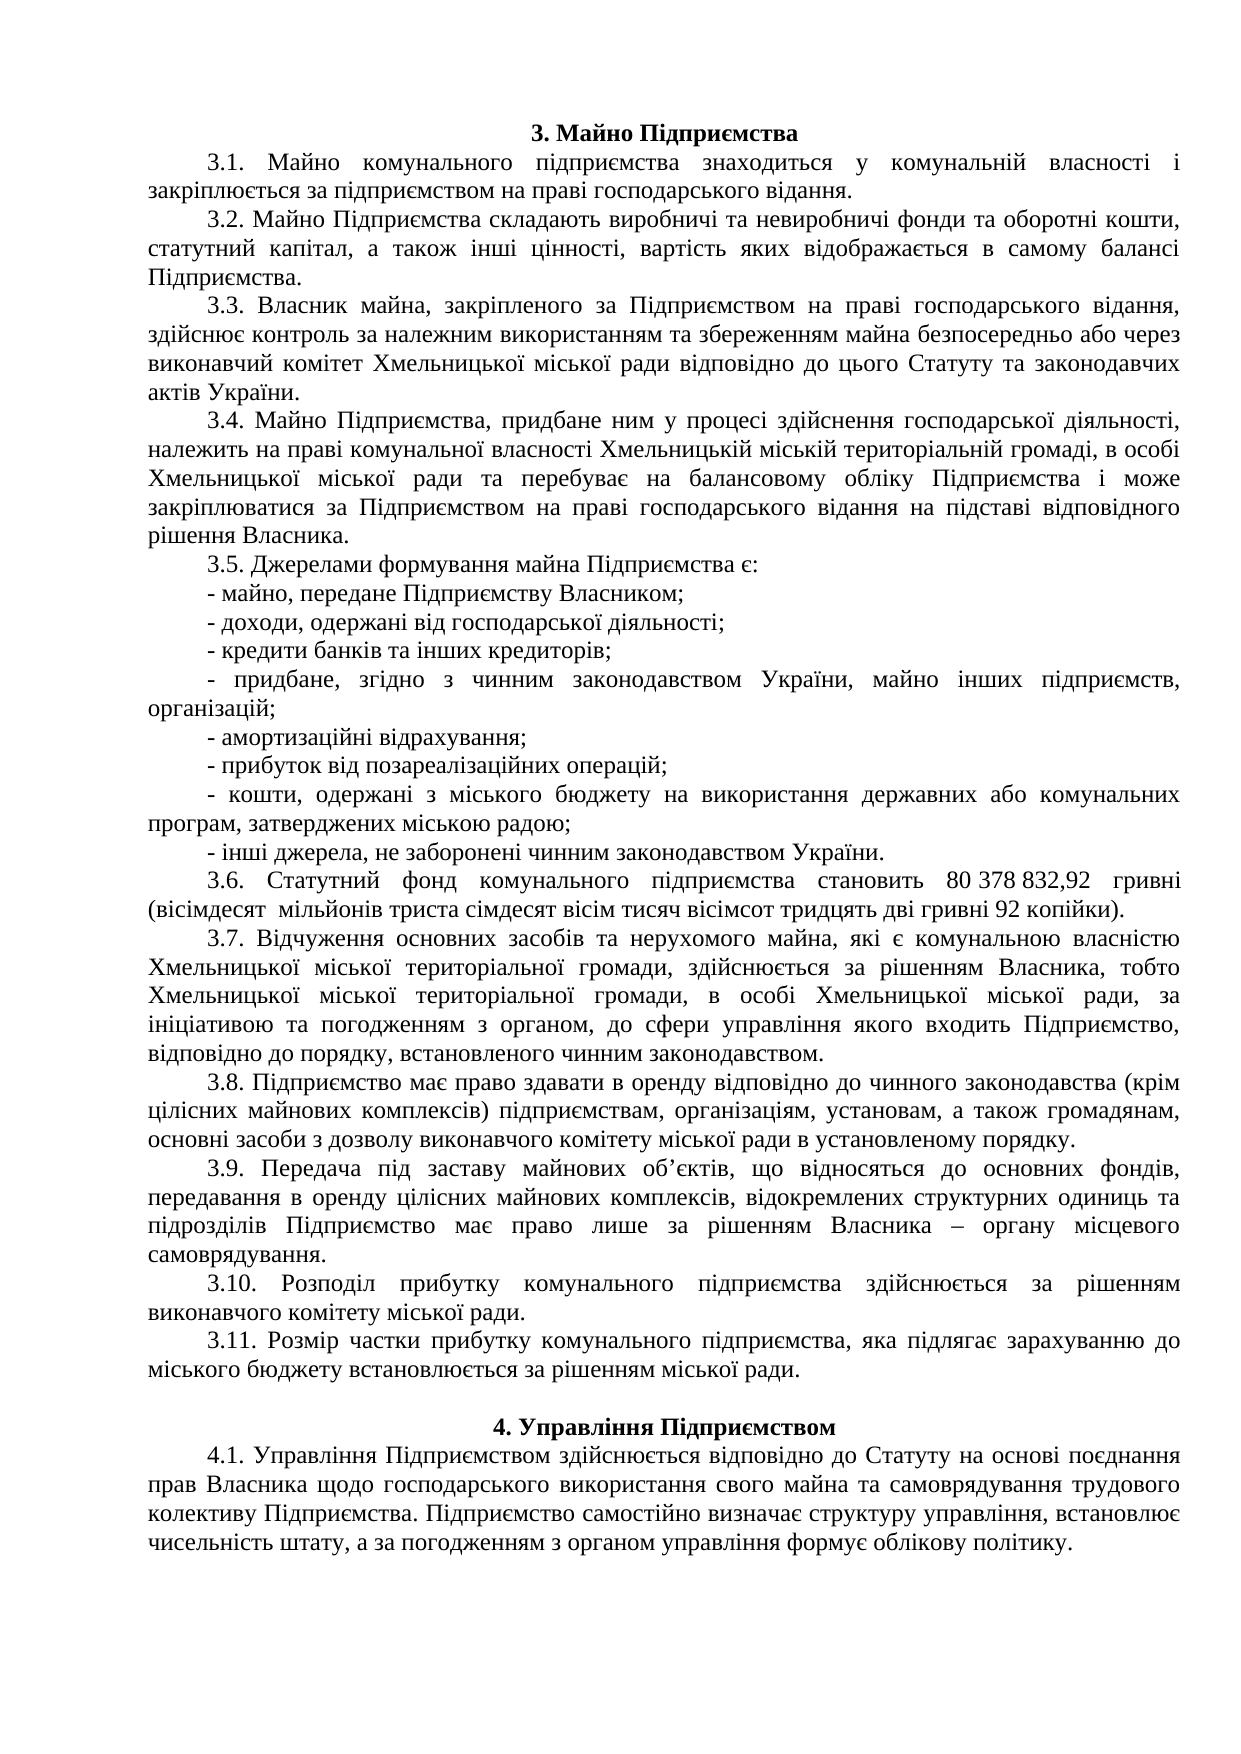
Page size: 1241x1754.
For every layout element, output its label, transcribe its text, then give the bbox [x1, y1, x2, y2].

text 3.9. Передача під заставу майнових об’єктів, що відносяться до основних фондів, передавання в оренду цілісних майнових комплексів, відокремлених структурних одиниць та підрозділів Підприємство має право лише за рішенням Власника – органу місцевого самоврядування. [148, 1153, 1181, 1268]
text 3.10. Розподіл прибутку комунального підприємства здійснюється за рішенням виконавчого комітету міської ради. [148, 1268, 1181, 1326]
text - інші джерела, не заборонені чинним законодавством України. [148, 837, 1181, 866]
text 3. Майно Підприємства [148, 118, 1181, 147]
text 4. Управління Підприємством [148, 1412, 1181, 1441]
text - майно, передане Підприємству Власником; [148, 578, 1181, 607]
text 3.6. Статутний фонд комунального підприємства становить 80 378 832,92 гривні (вісімдесят мільйонів триста сімдесят вісім тисяч вісімсот тридцять дві гривні 92 копійки). [148, 866, 1181, 923]
text 3.4. Майно Підприємства, придбане ним у процесі здійснення господарської діяльності, належить на праві комунальної власності Хмельницькій міській територіальній громаді, в особі Хмельницької міської ради та перебуває на балансовому обліку Підприємства і може закріплюватися за Підприємством на праві господарського відання на підставі відповідного рішення Власника. [148, 406, 1181, 549]
text 3.3. Власник майна, закріпленого за Підприємством на праві господарського відання, здійснює контроль за належним використанням та збереженням майна безпосередньо або через виконавчий комітет Хмельницької міської ради відповідно до цього Статуту та законодавчих актів України. [148, 291, 1181, 406]
text - доходи, одержані від господарської діяльності; [148, 607, 1181, 636]
text 4.1. Управління Підприємством здійснюється відповідно до Статуту на основі поєднання прав Власника щодо господарського використання свого майна та самоврядування трудового колективу Підприємства. Підприємство самостійно визначає структуру управління, встановлює чисельність штату, а за погодженням з органом управління формує облікову політику. [148, 1441, 1181, 1556]
text - кредити банків та інших кредиторів; [148, 636, 1181, 664]
text - кошти, одержані з міського бюджету на використання державних або комунальних програм, затверджених міською радою; [148, 779, 1181, 837]
text - амортизаційні відрахування; [148, 722, 1181, 751]
text - придбане, згідно з чинним законодавством України, майно інших підприємств, організацій; [148, 664, 1181, 722]
text 3.11. Розмір частки прибутку комунального підприємства, яка підлягає зарахуванню до міського бюджету встановлюється за рішенням міської ради. [148, 1326, 1181, 1383]
text 3.1. Майно комунального підприємства знаходиться у комунальній власності і закріплюється за підприємством на праві господарського відання. [148, 147, 1181, 204]
text 3.7. Відчуження основних засобів та нерухомого майна, які є комунальною власністю Хмельницької міської територіальної громади, здійснюється за рішенням Власника, тобто Хмельницької міської територіальної громади, в особі Хмельницької міської ради, за ініціативою та погодженням з органом, до сфери управління якого входить Підприємство, відповідно до порядку, встановленого чинним законодавством. [148, 923, 1181, 1067]
text 3.2. Майно Підприємства складають виробничі та невиробничі фонди та оборотні кошти, статутний капітал, а також інші цінності, вартість яких відображається в самому балансі Підприємства. [148, 204, 1181, 291]
text 3.5. Джерелами формування майна Підприємства є: [148, 549, 1181, 578]
text - прибуток від позареалізаційних операцій; [148, 751, 1181, 779]
text 3.8. Підприємство має право здавати в оренду відповідно до чинного законодавства (крім цілісних майнових комплексів) підприємствам, організаціям, установам, а також громадянам, основні засоби з дозволу виконавчого комітету міської ради в установленому порядку. [148, 1067, 1181, 1153]
